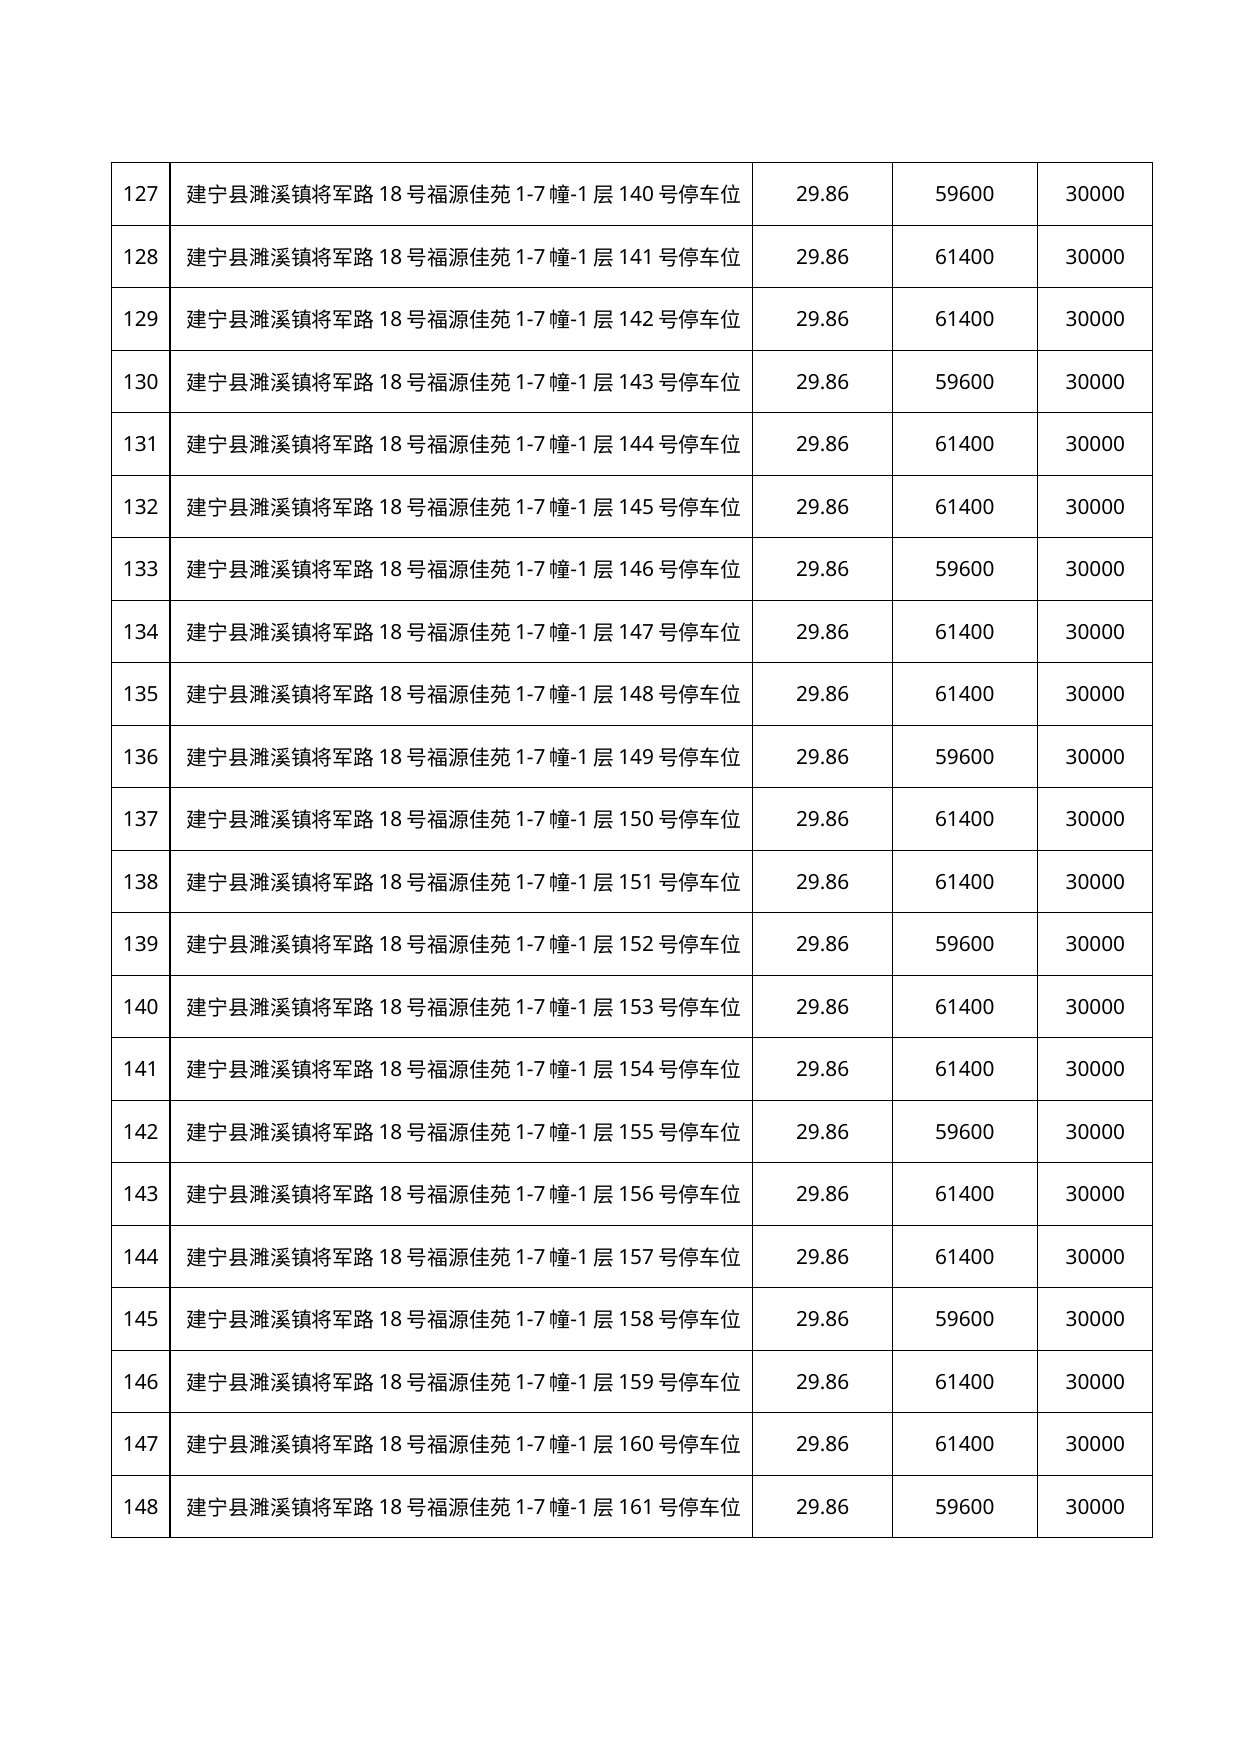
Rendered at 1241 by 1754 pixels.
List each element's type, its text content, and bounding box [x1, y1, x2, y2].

table_cell 133 [112, 538, 169, 599]
table_cell 136 [112, 726, 169, 787]
table_cell 30000 [1038, 1101, 1152, 1162]
table_cell 建宁县濉溪镇将军路18号福源佳苑1-7幢-1层144号停车位 [171, 413, 752, 474]
table_cell 134 [112, 601, 169, 662]
table_cell 30000 [1038, 351, 1152, 412]
table_cell 129 [112, 288, 169, 349]
table_cell 30000 [1038, 1163, 1152, 1224]
table_cell 29.86 [753, 1351, 892, 1412]
table_cell 143 [112, 1163, 169, 1224]
table_cell 建宁县濉溪镇将军路18号福源佳苑1-7幢-1层147号停车位 [171, 601, 752, 662]
table_cell 61400 [893, 288, 1037, 349]
table_cell 29.86 [753, 226, 892, 287]
table_cell 141 [112, 1038, 169, 1099]
table_cell 建宁县濉溪镇将军路18号福源佳苑1-7幢-1层146号停车位 [171, 538, 752, 599]
table_cell 61400 [893, 1163, 1037, 1224]
table_cell 30000 [1038, 538, 1152, 599]
table_cell 29.86 [753, 1226, 892, 1287]
table_cell 29.86 [753, 851, 892, 912]
table_cell 29.86 [753, 1038, 892, 1099]
table_cell 29.86 [753, 726, 892, 787]
table_cell 61400 [893, 413, 1037, 474]
table_cell 建宁县濉溪镇将军路18号福源佳苑1-7幢-1层143号停车位 [171, 351, 752, 412]
table_cell 61400 [893, 1038, 1037, 1099]
table_cell 29.86 [753, 1101, 892, 1162]
table_cell 145 [112, 1288, 169, 1349]
table_cell 30000 [1038, 1288, 1152, 1349]
table_cell 建宁县濉溪镇将军路18号福源佳苑1-7幢-1层148号停车位 [171, 663, 752, 724]
table_cell 30000 [1038, 1038, 1152, 1099]
table_cell 30000 [1038, 163, 1152, 224]
table_cell 建宁县濉溪镇将军路18号福源佳苑1-7幢-1层153号停车位 [171, 976, 752, 1037]
table_cell 建宁县濉溪镇将军路18号福源佳苑1-7幢-1层160号停车位 [171, 1413, 752, 1474]
table_cell 29.86 [753, 913, 892, 974]
table_cell 30000 [1038, 663, 1152, 724]
table_cell 29.86 [753, 163, 892, 224]
table_cell 61400 [893, 1226, 1037, 1287]
table_cell 30000 [1038, 1226, 1152, 1287]
table_cell 61400 [893, 788, 1037, 849]
table_cell 30000 [1038, 726, 1152, 787]
table_cell 132 [112, 476, 169, 537]
table_cell 147 [112, 1413, 169, 1474]
table_cell 29.86 [753, 538, 892, 599]
table_cell 59600 [893, 913, 1037, 974]
table_cell 61400 [893, 1413, 1037, 1474]
table_cell 59600 [893, 351, 1037, 412]
table_cell 建宁县濉溪镇将军路18号福源佳苑1-7幢-1层161号停车位 [171, 1476, 752, 1537]
table_cell 30000 [1038, 1476, 1152, 1537]
table_cell 建宁县濉溪镇将军路18号福源佳苑1-7幢-1层154号停车位 [171, 1038, 752, 1099]
table_cell 59600 [893, 538, 1037, 599]
table_cell 30000 [1038, 851, 1152, 912]
table_cell 30000 [1038, 1351, 1152, 1412]
table_cell 128 [112, 226, 169, 287]
table_cell 建宁县濉溪镇将军路18号福源佳苑1-7幢-1层149号停车位 [171, 726, 752, 787]
table_cell 30000 [1038, 1413, 1152, 1474]
table_cell 61400 [893, 663, 1037, 724]
table_cell 142 [112, 1101, 169, 1162]
table_cell 61400 [893, 601, 1037, 662]
table_cell 29.86 [753, 788, 892, 849]
table_cell 138 [112, 851, 169, 912]
table_cell 146 [112, 1351, 169, 1412]
table_cell 29.86 [753, 351, 892, 412]
table_cell 59600 [893, 1101, 1037, 1162]
table_cell 30000 [1038, 976, 1152, 1037]
table_cell 61400 [893, 851, 1037, 912]
table_cell 建宁县濉溪镇将军路18号福源佳苑1-7幢-1层140号停车位 [171, 163, 752, 224]
table_cell 30000 [1038, 476, 1152, 537]
table_cell 29.86 [753, 601, 892, 662]
table_cell 59600 [893, 726, 1037, 787]
table_cell 29.86 [753, 663, 892, 724]
table_cell 59600 [893, 163, 1037, 224]
table_cell 建宁县濉溪镇将军路18号福源佳苑1-7幢-1层157号停车位 [171, 1226, 752, 1287]
table_cell 建宁县濉溪镇将军路18号福源佳苑1-7幢-1层159号停车位 [171, 1351, 752, 1412]
table_cell 30000 [1038, 788, 1152, 849]
table_cell 29.86 [753, 1163, 892, 1224]
table_cell 29.86 [753, 413, 892, 474]
table_cell 59600 [893, 1288, 1037, 1349]
table_cell 61400 [893, 976, 1037, 1037]
table_cell 建宁县濉溪镇将军路18号福源佳苑1-7幢-1层142号停车位 [171, 288, 752, 349]
table_cell 30000 [1038, 288, 1152, 349]
table_cell 29.86 [753, 1288, 892, 1349]
table_cell 建宁县濉溪镇将军路18号福源佳苑1-7幢-1层156号停车位 [171, 1163, 752, 1224]
table_cell 144 [112, 1226, 169, 1287]
table_cell 148 [112, 1476, 169, 1537]
table_cell 30000 [1038, 601, 1152, 662]
table_cell 29.86 [753, 476, 892, 537]
table_cell 建宁县濉溪镇将军路18号福源佳苑1-7幢-1层141号停车位 [171, 226, 752, 287]
table_cell 61400 [893, 1351, 1037, 1412]
table_cell 61400 [893, 476, 1037, 537]
table_cell 建宁县濉溪镇将军路18号福源佳苑1-7幢-1层155号停车位 [171, 1101, 752, 1162]
table_cell 29.86 [753, 1476, 892, 1537]
table_cell 建宁县濉溪镇将军路18号福源佳苑1-7幢-1层158号停车位 [171, 1288, 752, 1349]
table_cell 建宁县濉溪镇将军路18号福源佳苑1-7幢-1层152号停车位 [171, 913, 752, 974]
table_cell 30000 [1038, 413, 1152, 474]
table_cell 29.86 [753, 1413, 892, 1474]
table_cell 140 [112, 976, 169, 1037]
table_cell 30000 [1038, 913, 1152, 974]
table_cell 建宁县濉溪镇将军路18号福源佳苑1-7幢-1层151号停车位 [171, 851, 752, 912]
table_cell 127 [112, 163, 169, 224]
table_cell 135 [112, 663, 169, 724]
table_cell 61400 [893, 226, 1037, 287]
table_cell 59600 [893, 1476, 1037, 1537]
table_cell 建宁县濉溪镇将军路18号福源佳苑1-7幢-1层150号停车位 [171, 788, 752, 849]
table_cell 137 [112, 788, 169, 849]
table_cell 30000 [1038, 226, 1152, 287]
table_cell 29.86 [753, 288, 892, 349]
table_cell 131 [112, 413, 169, 474]
table_cell 建宁县濉溪镇将军路18号福源佳苑1-7幢-1层145号停车位 [171, 476, 752, 537]
table_cell 29.86 [753, 976, 892, 1037]
table_cell 130 [112, 351, 169, 412]
table_cell 139 [112, 913, 169, 974]
